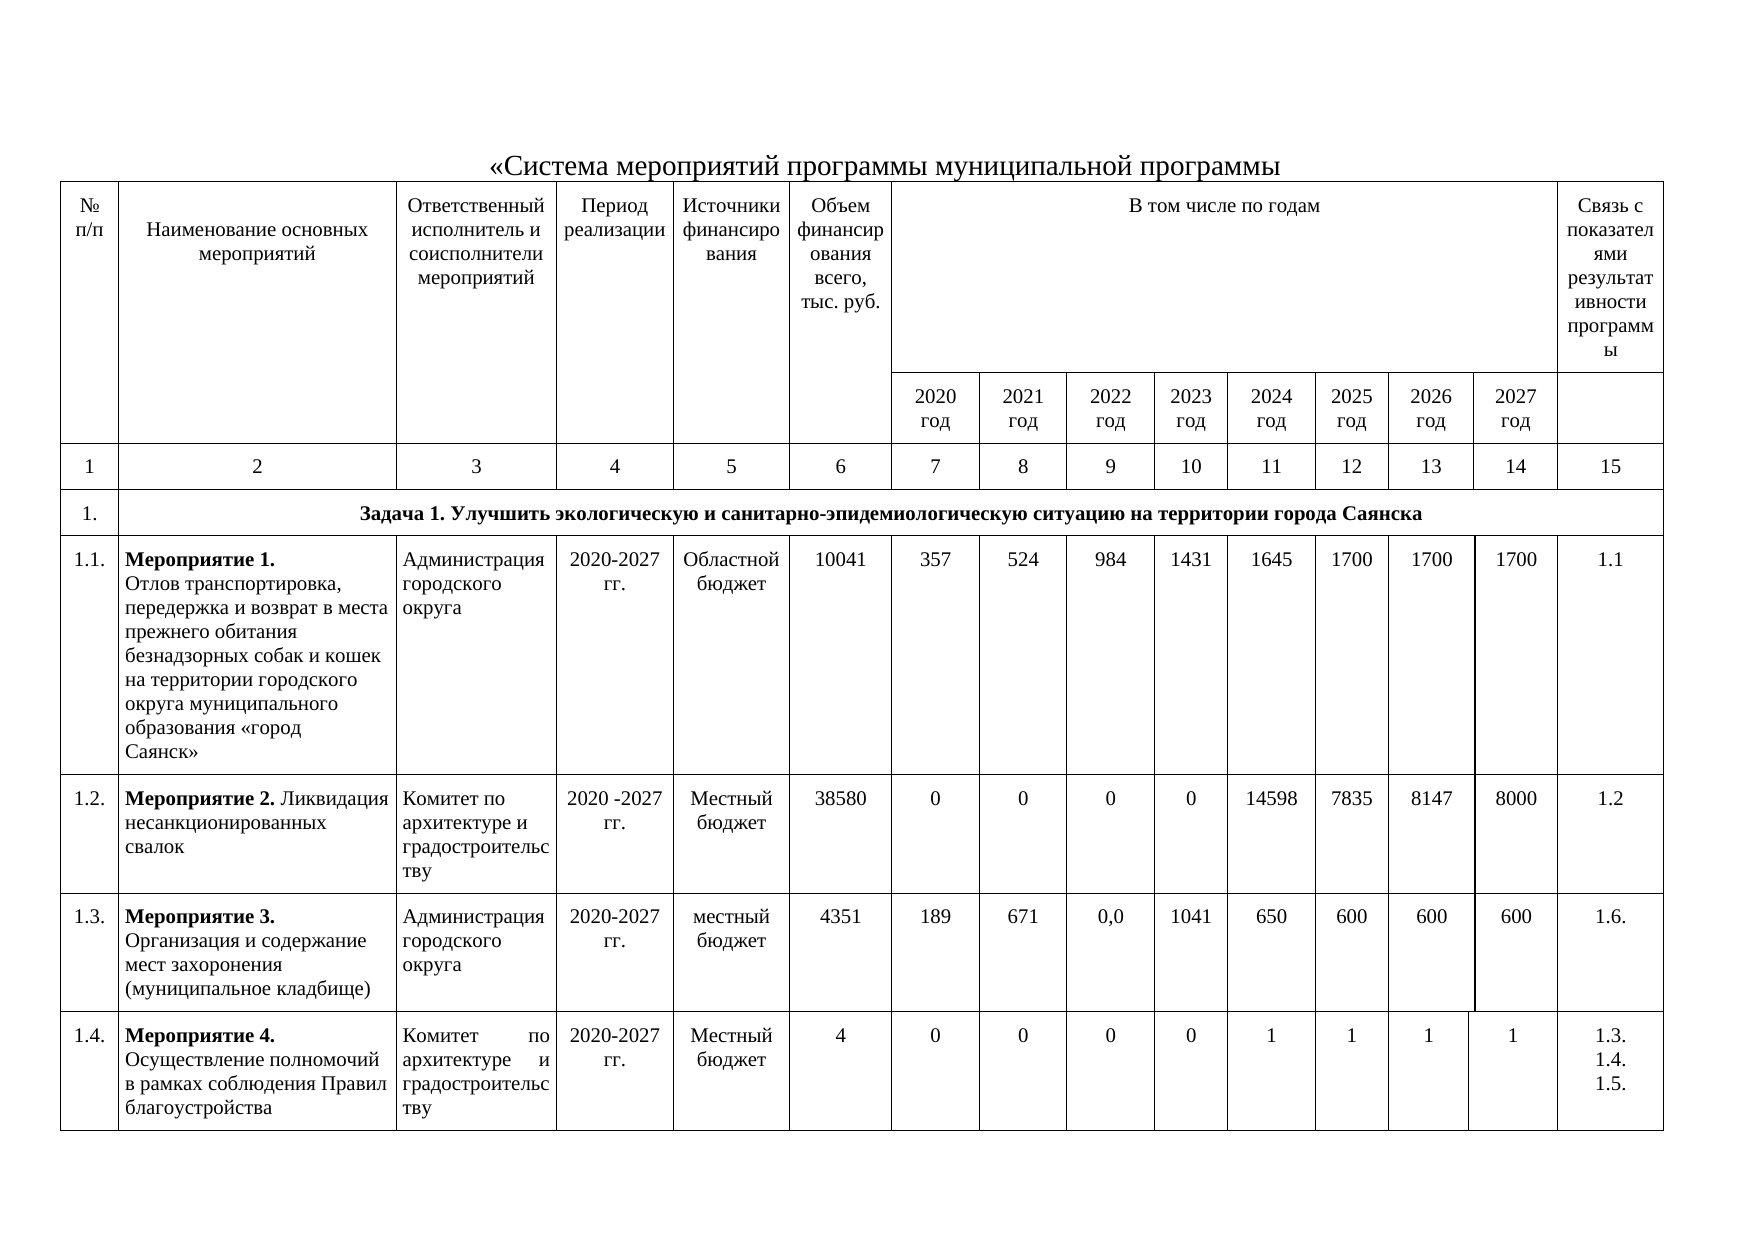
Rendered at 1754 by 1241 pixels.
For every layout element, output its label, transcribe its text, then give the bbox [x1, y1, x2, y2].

table_cell 0 [892, 1012, 979, 1129]
table_cell Мероприятие 2. Ликвидация несанкционированных свалок [119, 775, 396, 892]
table_cell 0 [980, 775, 1066, 892]
table_cell 0 [1067, 775, 1154, 892]
table_cell 6 [790, 444, 891, 489]
table_cell 1.2 [1558, 775, 1663, 892]
table_cell 600 [1316, 894, 1388, 1011]
table_cell 14598 [1228, 775, 1315, 892]
title «Система мероприятий программы муниципальной программы [75, 148, 1695, 181]
table_cell 1041 [1155, 894, 1227, 1011]
table_header Наименование основных мероприятий [119, 182, 396, 442]
table_cell 2024 год [1228, 373, 1315, 442]
table_cell Местный бюджет [674, 1012, 789, 1129]
table_cell 9 [1067, 444, 1154, 489]
table_cell 1645 [1228, 536, 1315, 774]
table_cell 2027 год [1474, 373, 1557, 442]
table_cell 1.4. [61, 1012, 118, 1129]
table_cell 1.1. [61, 536, 118, 774]
table_cell 2020-2027 гг. [557, 1012, 673, 1129]
table_cell 1.6. [1558, 894, 1663, 1011]
table_cell 984 [1067, 536, 1154, 774]
table_header Связь с показателями результативности программы [1558, 182, 1663, 372]
table_cell 1. [61, 490, 118, 535]
table_header Объем финансирования всего, тыс. руб. [790, 182, 891, 442]
table_cell 2 [119, 444, 396, 489]
table_cell 1.2. [61, 775, 118, 892]
table_cell 1700 [1316, 536, 1388, 774]
table_cell 8147 [1389, 775, 1474, 892]
table_cell 600 [1389, 894, 1474, 1011]
table_cell Мероприятие 4. Осуществление полномочий в рамках соблюдения Правил благоустройства [119, 1012, 396, 1129]
table_cell 8000 [1476, 775, 1557, 892]
table_cell Комитет по архитектуре и градостроительству [397, 1012, 556, 1129]
table_cell 7835 [1316, 775, 1388, 892]
table_cell 12 [1316, 444, 1388, 489]
table_cell 11 [1228, 444, 1315, 489]
table_cell 4351 [790, 894, 891, 1011]
table_cell [1558, 373, 1663, 442]
table_cell 650 [1228, 894, 1315, 1011]
table_cell 1431 [1155, 536, 1227, 774]
table_cell 2020 -2027 гг. [557, 775, 673, 892]
table_cell 1700 [1476, 536, 1557, 774]
table_cell 3 [397, 444, 556, 489]
table_cell 2020-2027 гг. [557, 536, 673, 774]
table_cell 0 [892, 775, 979, 892]
table_cell 10 [1155, 444, 1227, 489]
table_cell Мероприятие 3. Организация и содержание мест захоронения (муниципальное кладбище) [119, 894, 396, 1011]
table_cell 4 [557, 444, 673, 489]
table_cell 1.3. [61, 894, 118, 1011]
table_cell 1 [1316, 1012, 1388, 1129]
table_cell Администрация городского округа [397, 894, 556, 1011]
table_cell 2025 год [1316, 373, 1388, 442]
table_cell 14 [1474, 444, 1557, 489]
table_cell Администрация городского округа [397, 536, 556, 774]
table_cell 38580 [790, 775, 891, 892]
table_cell Местный бюджет [674, 775, 789, 892]
table_cell 671 [980, 894, 1066, 1011]
table_cell 189 [892, 894, 979, 1011]
table_cell 2020-2027 гг. [557, 894, 673, 1011]
table_cell 2026 год [1389, 373, 1473, 442]
table_header Источники финансирования [674, 182, 789, 442]
table_cell 2021 год [980, 373, 1066, 442]
table_cell 2022 год [1067, 373, 1154, 442]
table_cell 524 [980, 536, 1066, 774]
table_header Период реализации [557, 182, 673, 442]
table_cell Комитет по архитектуре и градостроительству [397, 775, 556, 892]
table_cell 2023 год [1155, 373, 1227, 442]
table_cell 0 [980, 1012, 1066, 1129]
table_cell 10041 [790, 536, 891, 774]
table_cell 0 [1155, 1012, 1227, 1129]
table_cell 1 [61, 444, 118, 489]
table_cell 0 [1155, 775, 1227, 892]
table_cell 2020 год [892, 373, 979, 442]
table_cell 4 [790, 1012, 891, 1129]
table_cell местный бюджет [674, 894, 789, 1011]
table_cell 15 [1558, 444, 1663, 489]
table_cell Областной бюджет [674, 536, 789, 774]
table_header В том числе по годам [892, 182, 1557, 372]
table_cell Задача 1. Улучшить экологическую и санитарно-эпидемиологическую ситуацию на территории города Саянска [119, 490, 1663, 535]
table_cell 357 [892, 536, 979, 774]
table_cell 0,0 [1067, 894, 1154, 1011]
table_header Ответственный исполнитель и соисполнители мероприятий [397, 182, 556, 442]
table_cell 7 [892, 444, 979, 489]
table_cell 8 [980, 444, 1066, 489]
table_cell 1.1 [1558, 536, 1663, 774]
table_cell 600 [1476, 894, 1557, 1011]
table_cell 0 [1067, 1012, 1154, 1129]
table_header № п/п [61, 182, 118, 442]
table_cell 1 [1228, 1012, 1315, 1129]
table_cell 1.3. 1.4. 1.5. [1558, 1012, 1663, 1129]
table_cell 13 [1389, 444, 1473, 489]
table_cell Мероприятие 1. Отлов транспортировка, передержка и возврат в места прежнего обитания безнадзорных собак и кошек на территории городского округа муниципального образования «город Саянск» [119, 536, 396, 774]
table_cell 5 [674, 444, 789, 489]
table_cell 1 [1389, 1012, 1468, 1129]
table_cell 1700 [1389, 536, 1474, 774]
table_cell 1 [1469, 1012, 1557, 1129]
